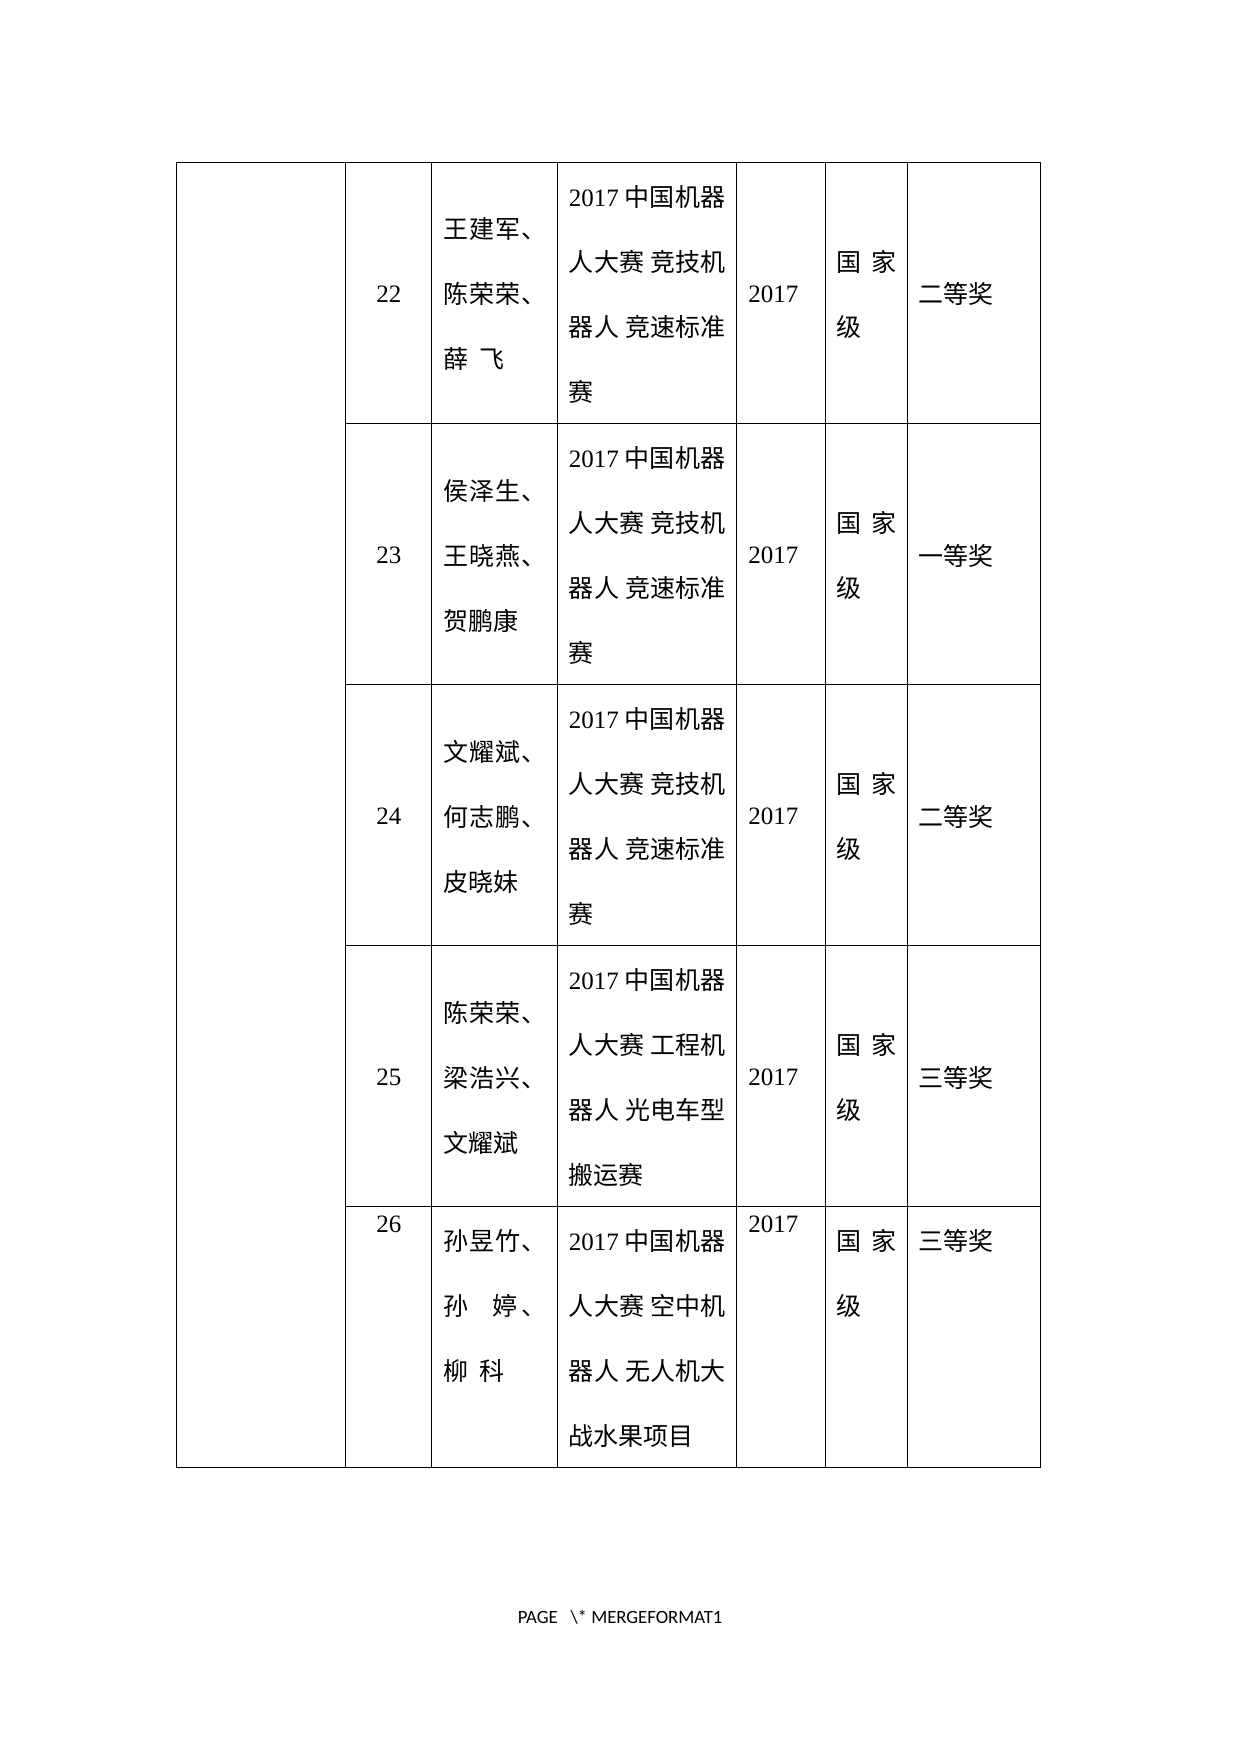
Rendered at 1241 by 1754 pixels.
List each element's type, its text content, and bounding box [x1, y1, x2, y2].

table_cell 2017 [737, 163, 825, 423]
table_cell 2017 [737, 424, 825, 684]
table_cell 陈荣荣、梁浩兴、文耀斌 [432, 946, 557, 1206]
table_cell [558, 163, 736, 423]
table_cell 2017中国机器人大赛 工程机器人 光电车型搬运赛 [558, 946, 736, 1206]
table_cell 2017中国机器人大赛 竞技机器人 竞速标准赛 [558, 424, 736, 684]
table_cell 26 [346, 1207, 431, 1467]
table_cell 二等奖 [908, 163, 1040, 423]
table_cell 22 [346, 163, 431, 423]
table_cell 25 [346, 946, 431, 1206]
table_cell 2017 [737, 946, 825, 1206]
table_cell 国家级 [826, 1207, 907, 1467]
table_cell 国家级 [826, 685, 907, 945]
table_cell 三等奖 [908, 1207, 1040, 1467]
table_cell 23 [346, 424, 431, 684]
table_cell 三等奖 [908, 946, 1040, 1206]
table_cell 2017中国机器人大赛 竞技机器人 竞速标准赛 [558, 685, 736, 945]
table_cell 孙昱竹、孙 婷、柳 科 [432, 1207, 557, 1467]
table_cell 国家级 [826, 424, 907, 684]
table_cell 国家级 [826, 946, 907, 1206]
table_cell 24 [346, 685, 431, 945]
table_cell 王建军、陈荣荣、薛 飞 [432, 163, 557, 423]
table_cell 2017 [737, 685, 825, 945]
table_cell 二等奖 [908, 685, 1040, 945]
table_cell 2017 [737, 1207, 825, 1467]
table_cell 一等奖 [908, 424, 1040, 684]
table_cell 国家级 [826, 163, 907, 423]
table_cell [558, 1207, 736, 1467]
table_cell 侯泽生、王晓燕、贺鹏康 [432, 424, 557, 684]
table_cell 文耀斌、何志鹏、皮晓妹 [432, 685, 557, 945]
